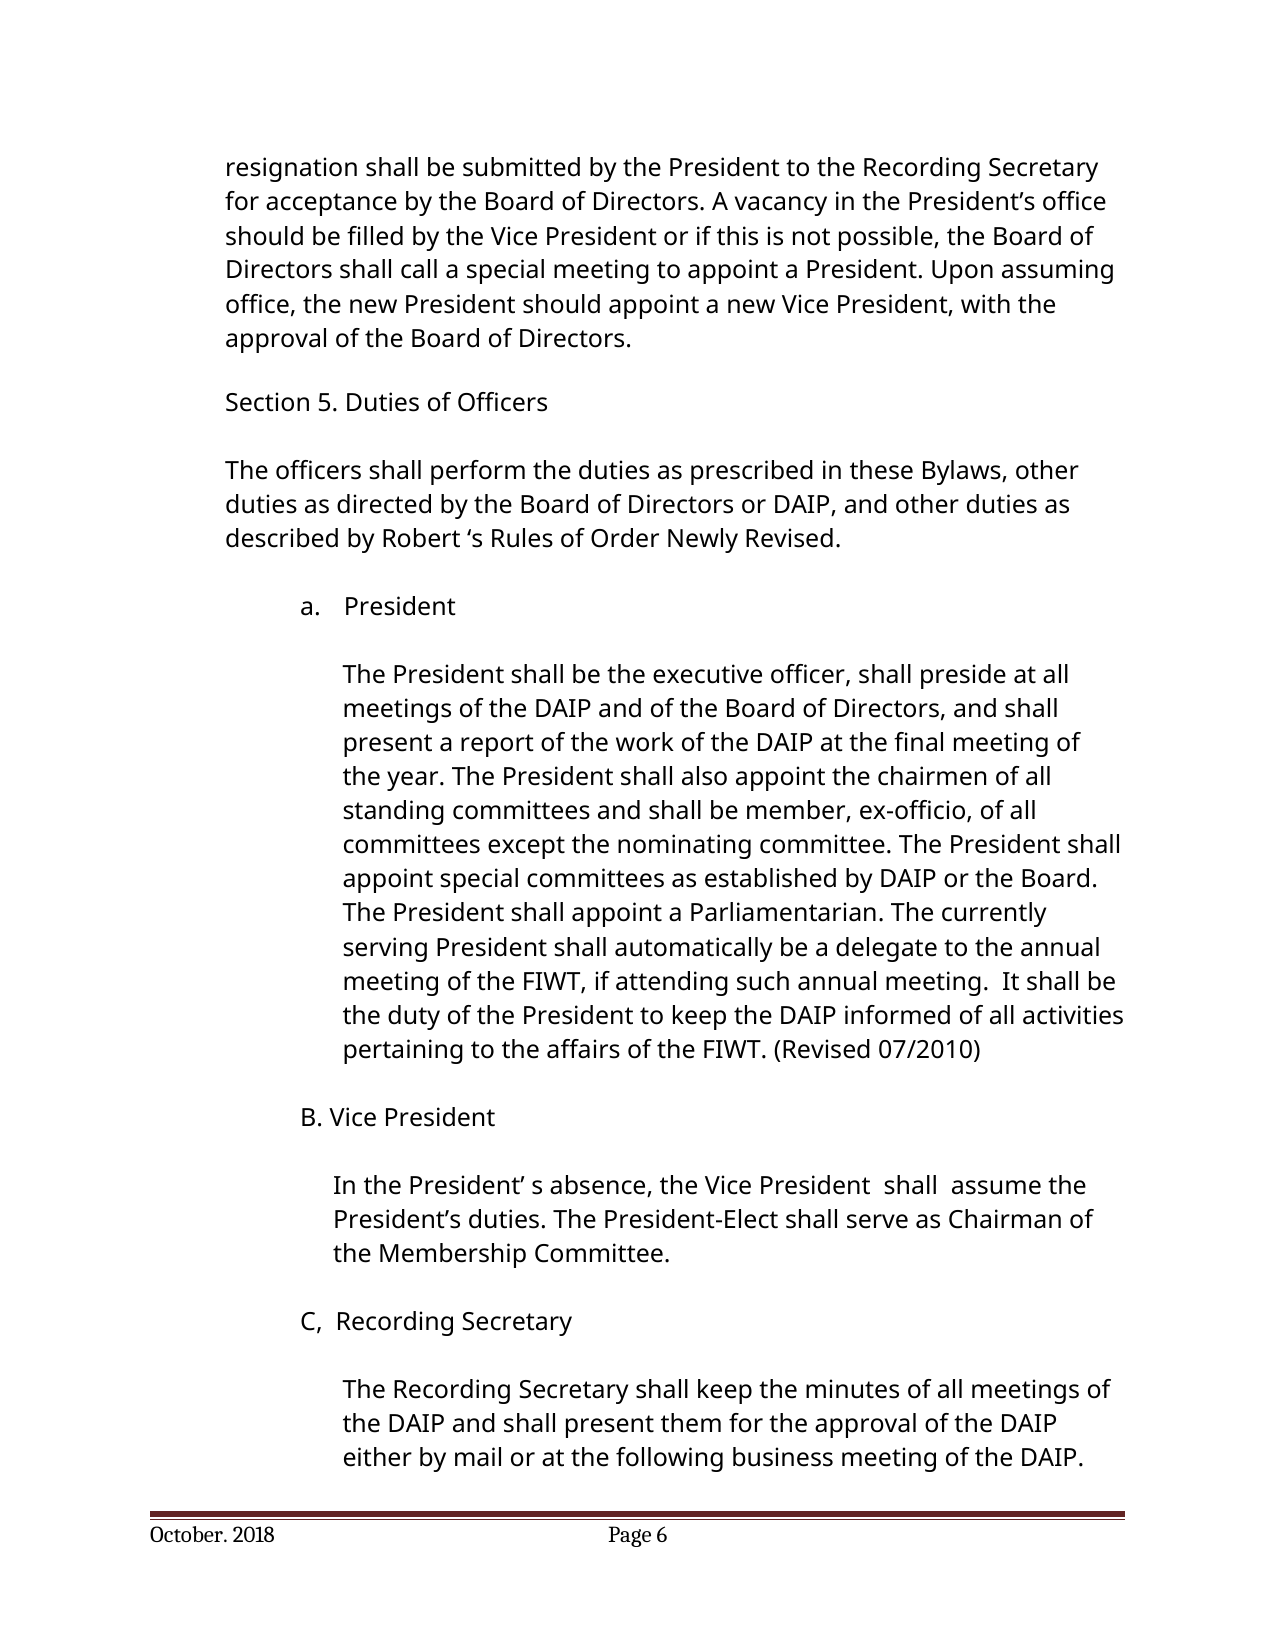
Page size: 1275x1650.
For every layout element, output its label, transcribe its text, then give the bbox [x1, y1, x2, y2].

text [342, 1372, 1125, 1474]
text B. Vice President [267, 1099, 1125, 1133]
list President [300, 588, 1125, 623]
text The President shall be the executive officer, shall preside at all meetings of the DAIP and of the Board of Directors, and shall present a report of the work of the DAIP at the final meeting of the year. The President shall also appoint the chairmen of all standing committees and shall be member, ex-officio, of all committees except the nominating committee. The President shall appoint special committees as established by DAIP or the Board. The President shall appoint a Parliamentarian. The currently serving President shall automatically be a delegate to the annual meeting of the FIWT, if attending such annual meeting. It shall be the duty of the President to keep the DAIP informed of all activities pertaining to the affairs of the FIWT. (Revised 07/2010) [342, 657, 1125, 1065]
text C, Recording Secretary [150, 1304, 1125, 1338]
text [225, 150, 1125, 354]
text Section 5. Duties of Officers [150, 384, 1125, 418]
text The officers shall perform the duties as prescribed in these Bylaws, other duties as directed by the Board of Directors or DAIP, and other duties as described by Robert ‘s Rules of Order Newly Revised. [225, 452, 1125, 554]
text In the President’ s absence, the Vice President shall assume the President’s duties. The President-Elect shall serve as Chairman of the Membership Committee. [333, 1168, 1125, 1270]
